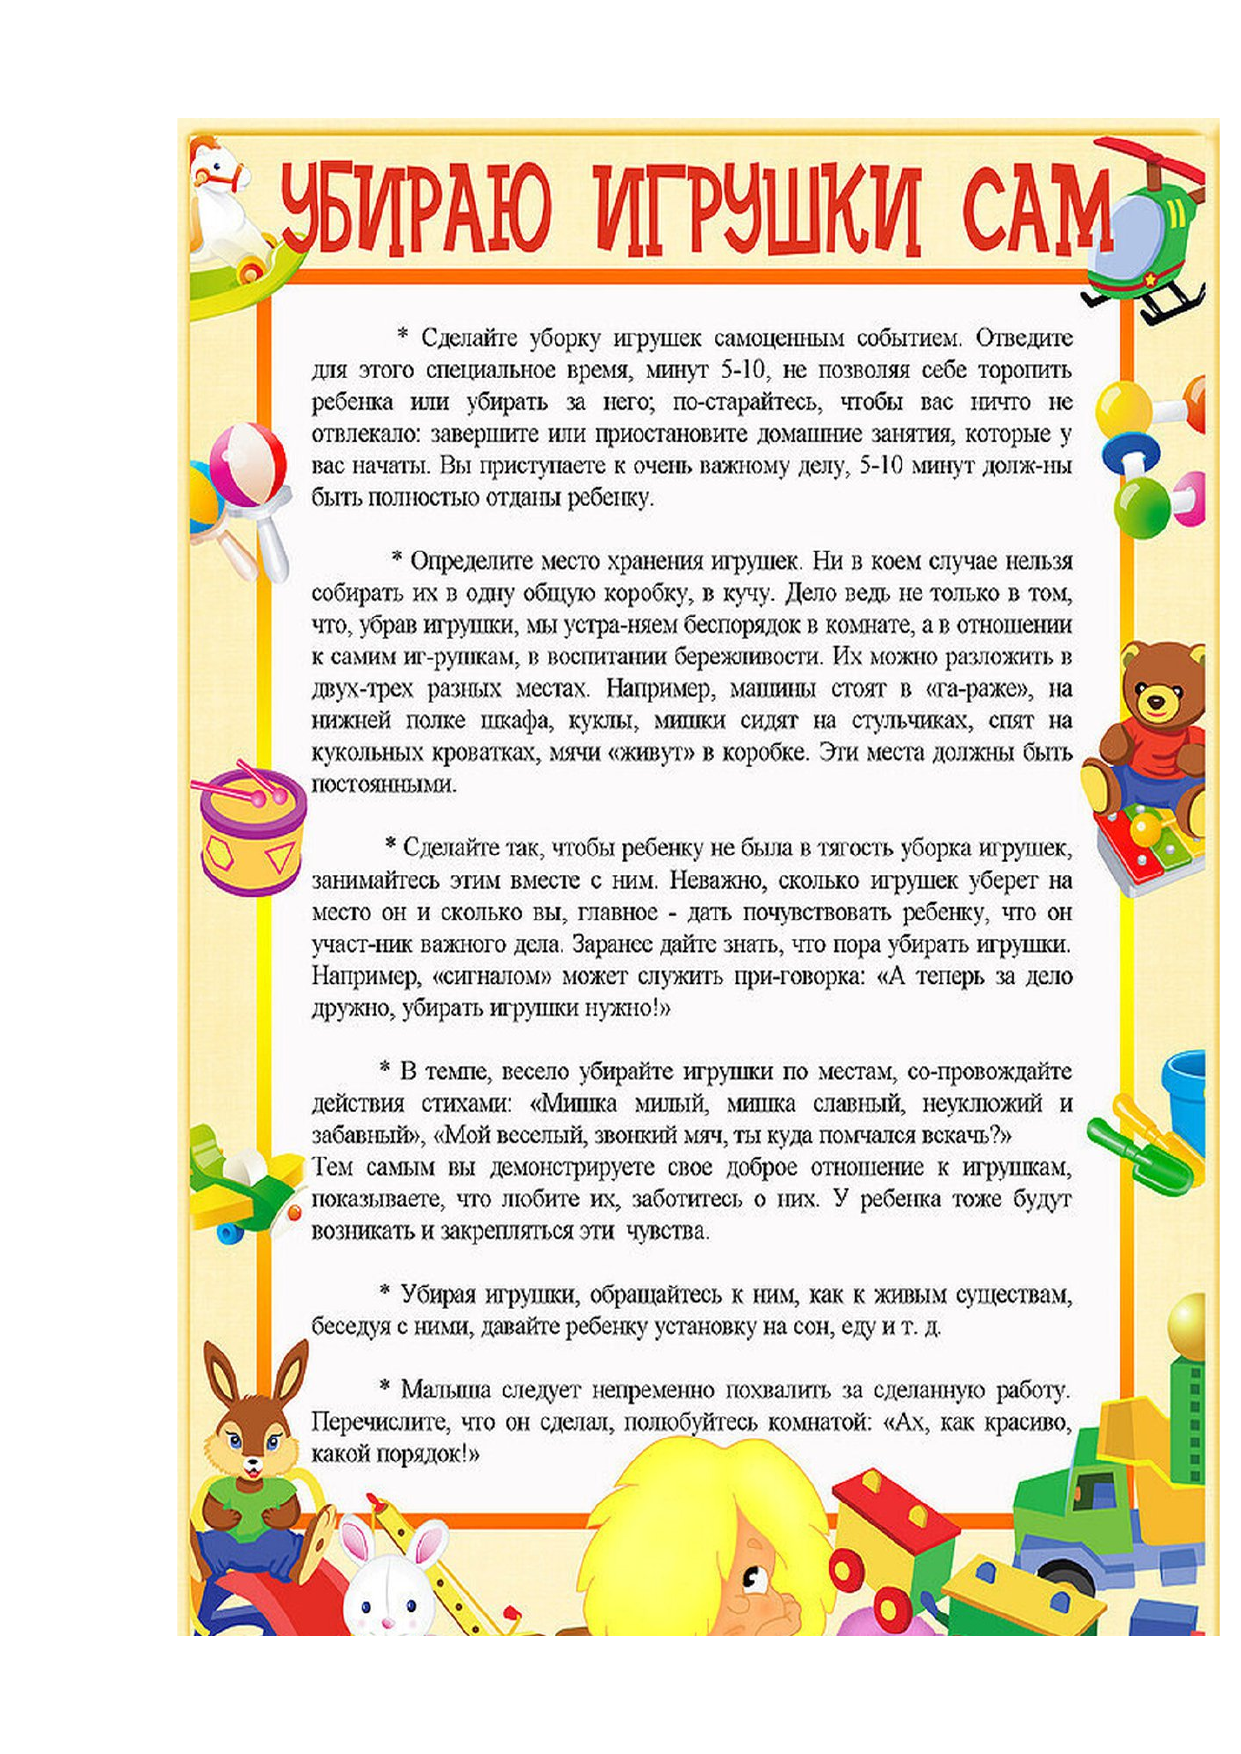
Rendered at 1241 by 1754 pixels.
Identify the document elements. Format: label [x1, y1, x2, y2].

picture [177, 118, 1220, 1636]
